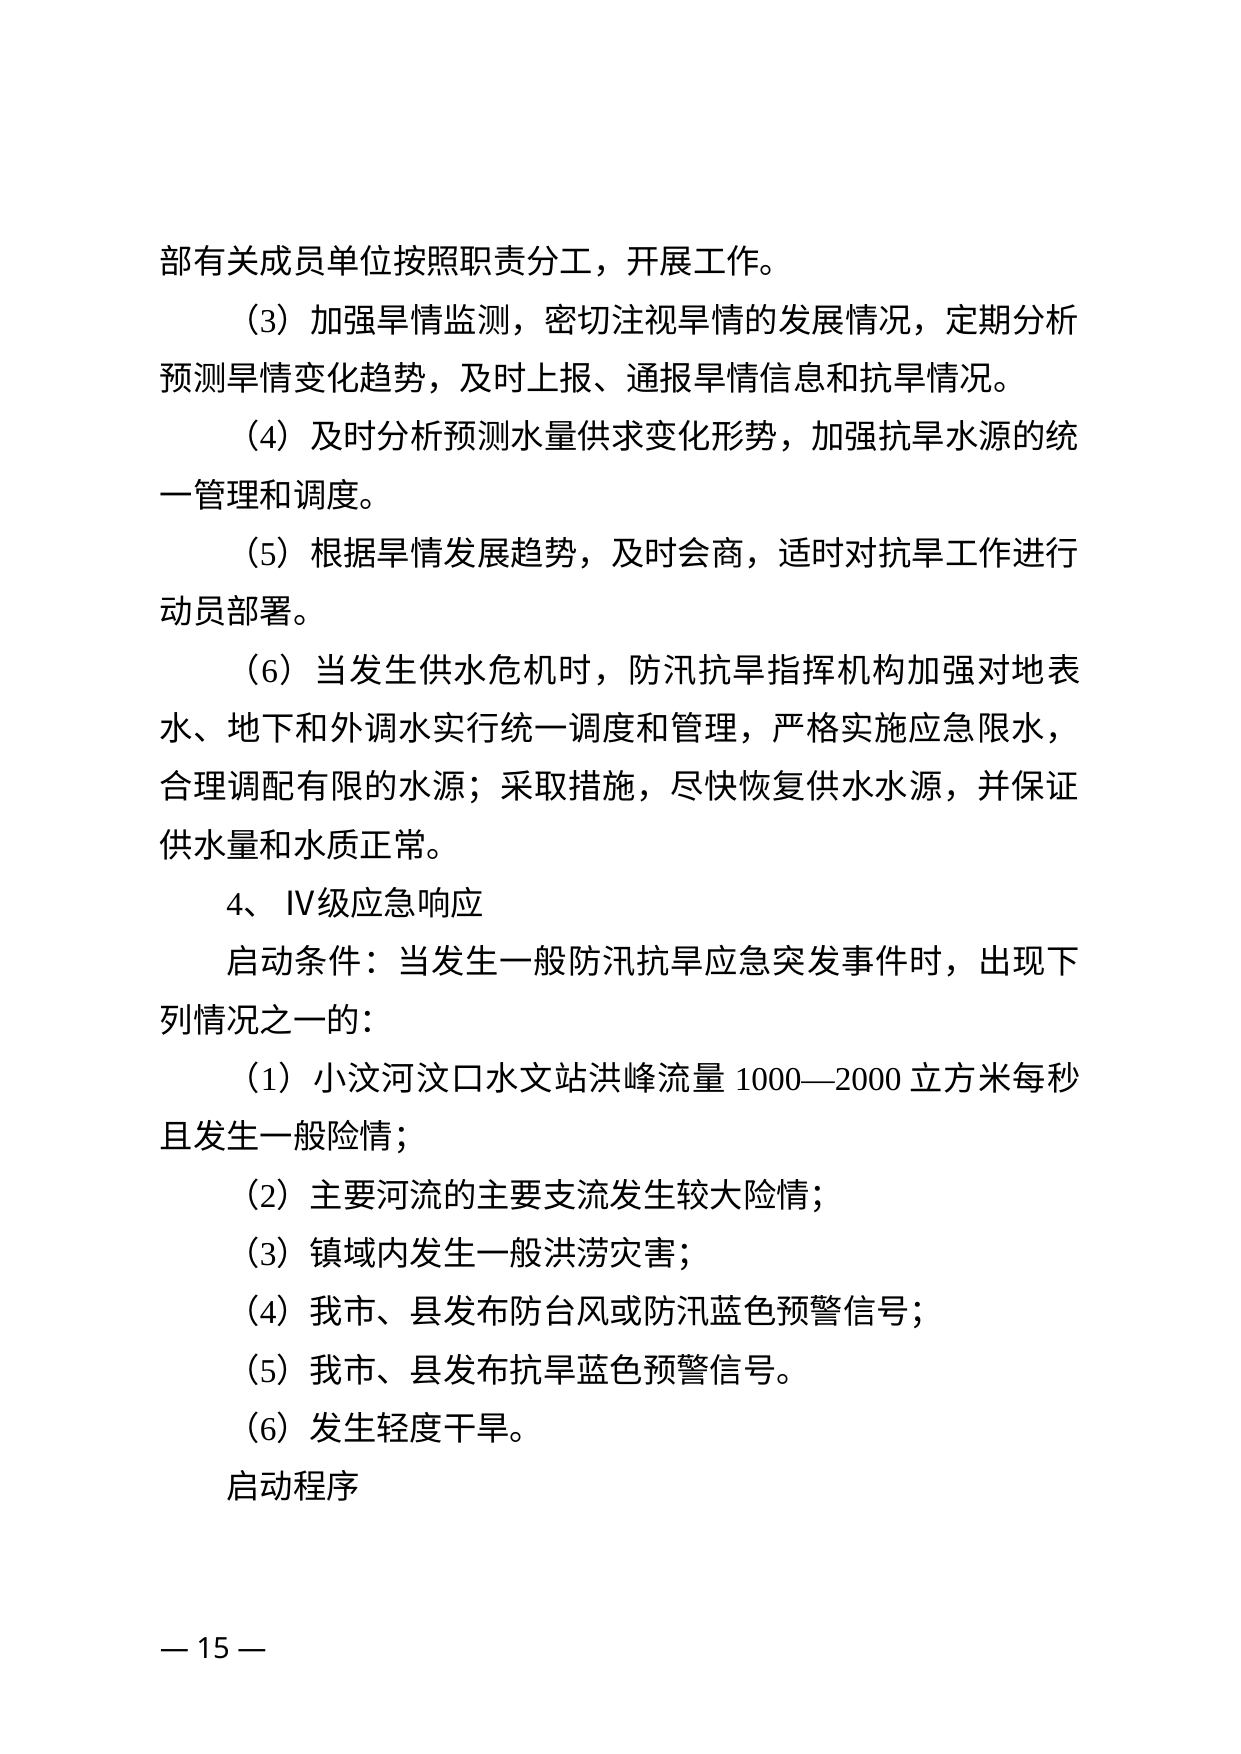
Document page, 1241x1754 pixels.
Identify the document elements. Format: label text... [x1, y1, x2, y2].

text （2）主要河流的主要支流发生较大险情； [159, 1160, 1081, 1219]
text （5）根据旱情发展趋势，及时会商，适时对抗旱工作进行动员部署。 [159, 519, 1081, 635]
text （4）及时分析预测水量供求变化形势，加强抗旱水源的统一管理和调度。 [159, 402, 1081, 519]
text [159, 227, 1081, 285]
text （3）加强旱情监测，密切注视旱情的发展情况，定期分析预测旱情变化趋势，及时上报、通报旱情信息和抗旱情况。 [159, 285, 1081, 402]
text （6）当发生供水危机时，防汛抗旱指挥机构加强对地表水、地下和外调水实行统一调度和管理，严格实施应急限水，合理调配有限的水源；采取措施，尽快恢复供水水源，并保证供水量和水质正常。 [159, 635, 1081, 869]
text 启动程序 [159, 1452, 1081, 1510]
text （3）镇域内发生一般洪涝灾害； [159, 1219, 1081, 1277]
text （6）发生轻度干旱。 [159, 1394, 1081, 1452]
text （5）我市、县发布抗旱蓝色预警信号。 [159, 1335, 1081, 1394]
text （4）我市、县发布防台风或防汛蓝色预警信号； [159, 1277, 1081, 1335]
text 4、 Ⅳ级应急响应 [159, 869, 1081, 927]
text （1）小汶河汶口水文站洪峰流量1000—2000立方米每秒且发生一般险情； [159, 1044, 1081, 1160]
text 启动条件：当发生一般防汛抗旱应急突发事件时，出现下列情况之一的： [159, 927, 1081, 1044]
